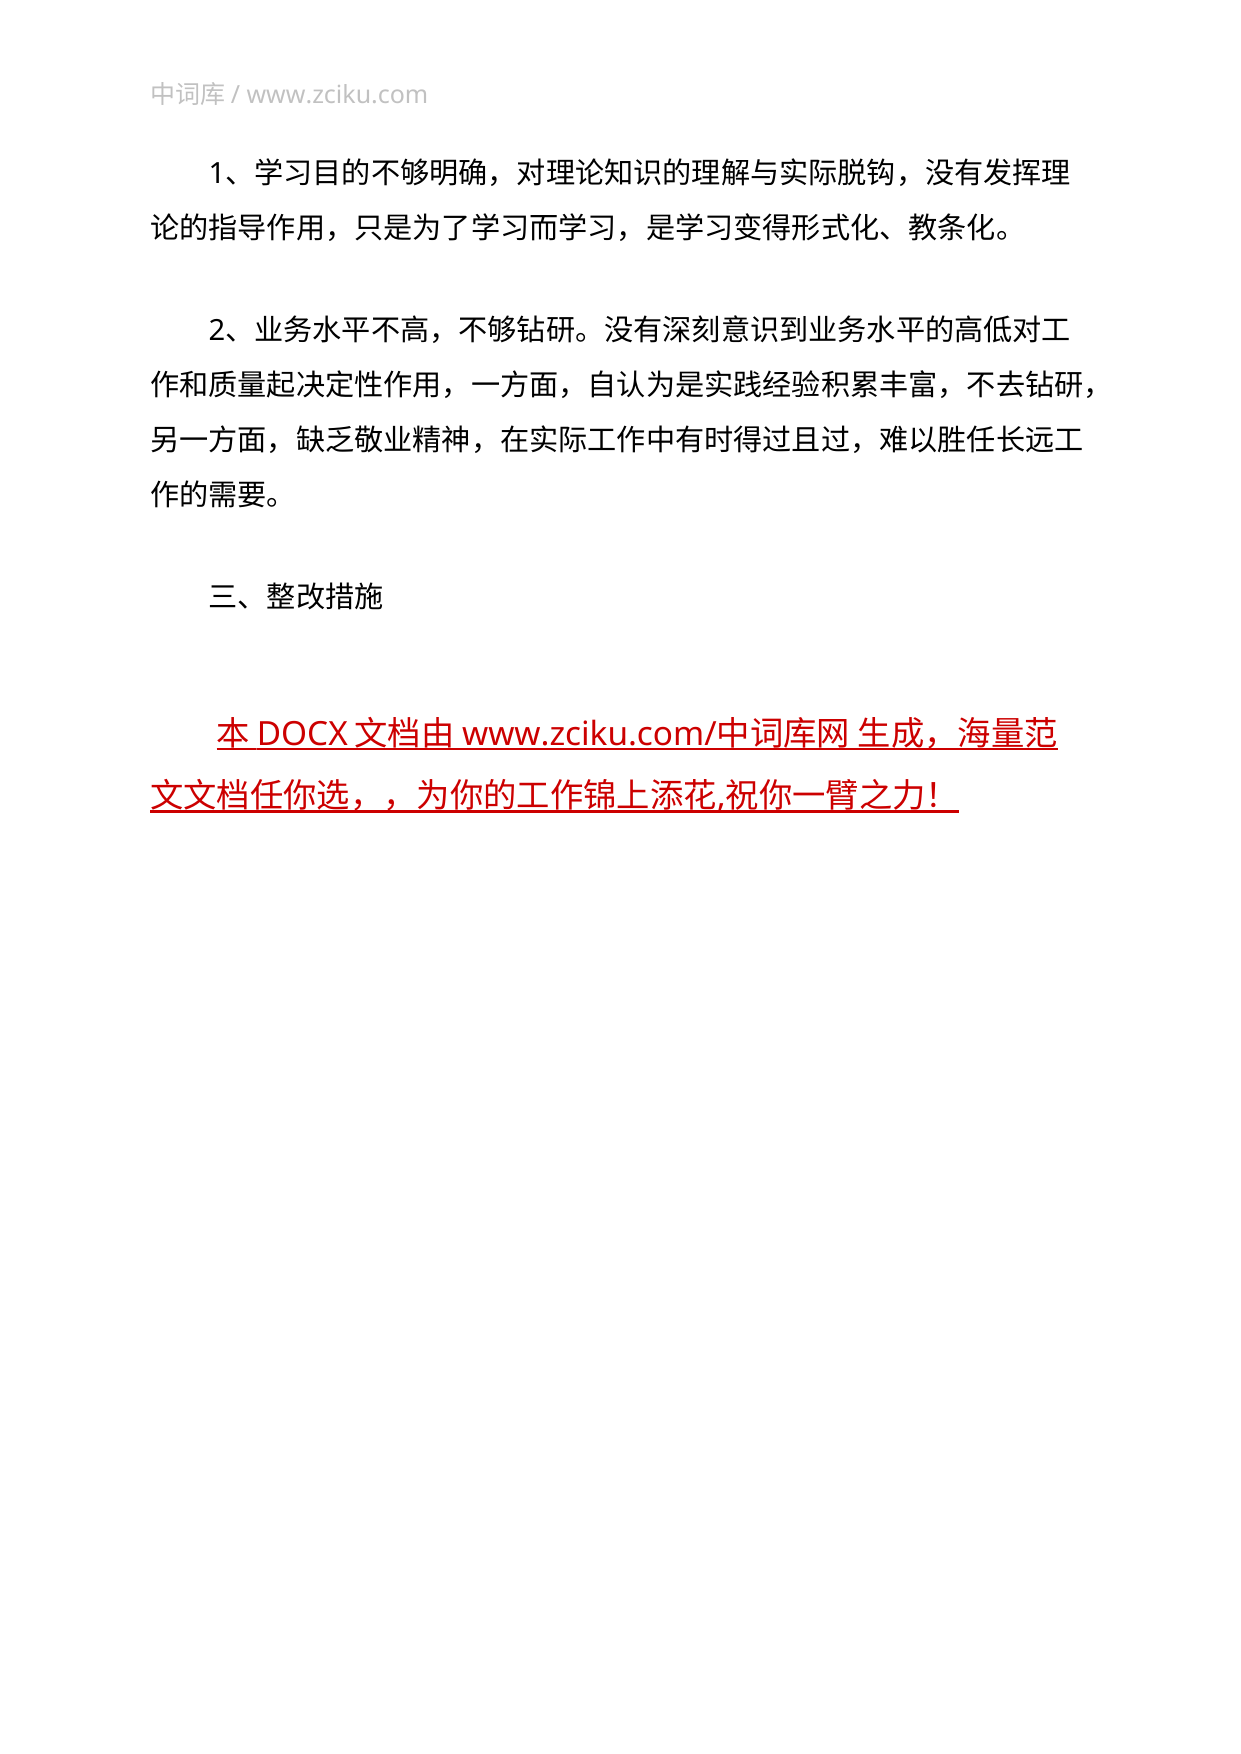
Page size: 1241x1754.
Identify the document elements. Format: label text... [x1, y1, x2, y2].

text 1、学习目的不够明确，对理论知识的理解与实际脱钩，没有发挥理论的指导作用，只是为了学习而学习，是学习变得形式化、教条化。 [150, 150, 1090, 247]
text 2、业务水平不高，不够钻研。没有深刻意识到业务水平的高低对工作和质量起决定性作用，一方面，自认为是实践经验积累丰富，不去钻研，另一方面，缺乏敬业精神，在实际工作中有时得过且过，难以胜任长远工作的需要。 [150, 307, 1090, 514]
text 本DOCX文档由 www.zciku.com/中词库网 生成，海量范文文档任你选，，为你的工作锦上添花,祝你一臂之力！ [150, 706, 1090, 818]
text 三、整改措施 [150, 573, 1090, 616]
